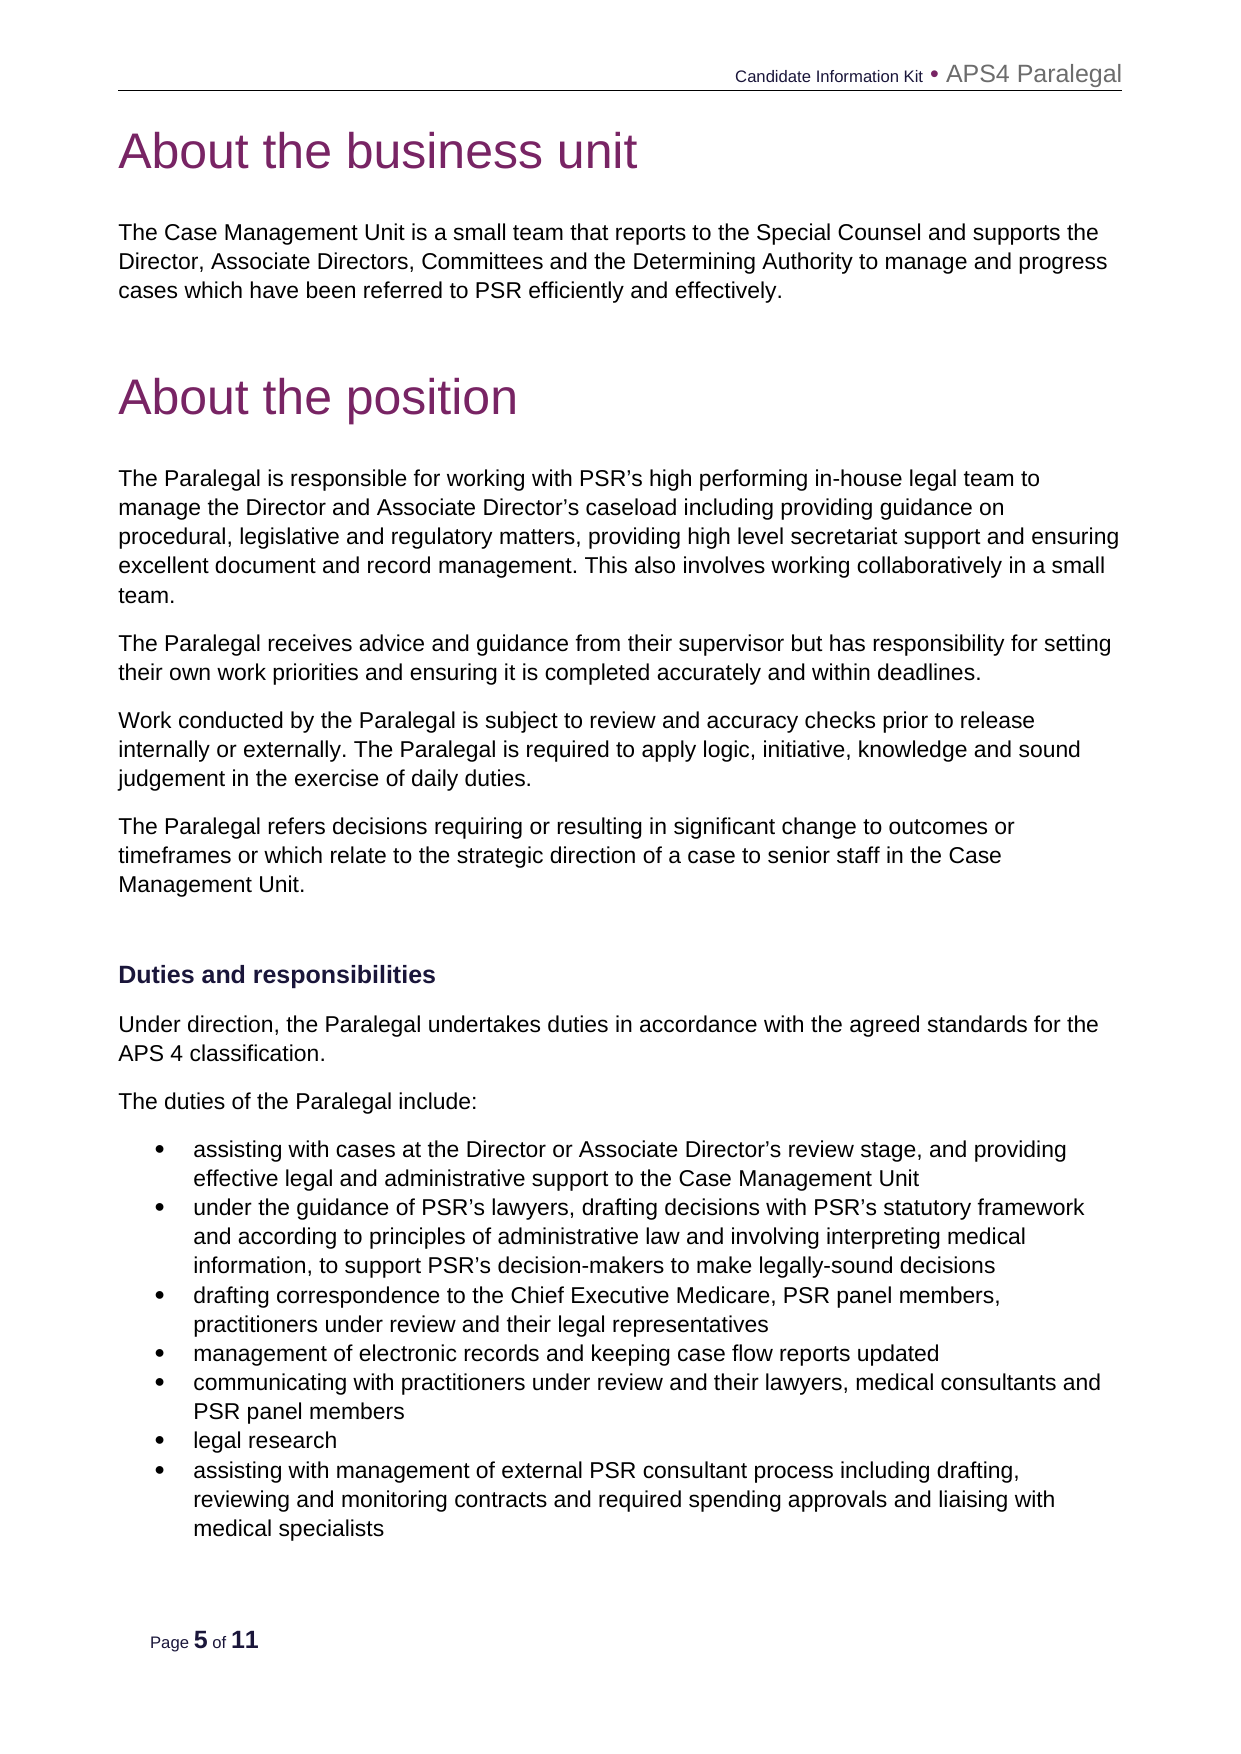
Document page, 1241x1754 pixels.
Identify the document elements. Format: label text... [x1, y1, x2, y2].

text Work conducted by the Paralegal is subject to review and accuracy checks prior to release internally or externally. The Paralegal is required to apply logic, initiative, knowledge and sound judgement in the exercise of daily duties. [118, 704, 1122, 791]
list under the guidance of PSR’s lawyers, drafting decisions with PSR’s statutory framework and according to principles of administrative law and involving interpreting medical information, to support PSR’s decision-makers to make legally-sound decisions [156, 1191, 1122, 1279]
list legal research [156, 1425, 1122, 1454]
list drafting correspondence to the Chief Executive Medicare, PSR panel members, practitioners under review and their legal representatives [156, 1279, 1122, 1337]
list assisting with cases at the Director or Associate Director’s review stage, and providing effective legal and administrative support to the Case Management Unit [156, 1133, 1122, 1191]
text The Paralegal receives advice and guidance from their supervisor but has responsibility for setting their own work priorities and ensuring it is completed accurately and within deadlines. [118, 627, 1122, 685]
subtitle Duties and responsibilities [118, 960, 1122, 989]
text The Case Management Unit is a small team that reports to the Special Counsel and supports the Director, Associate Directors, Committees and the Determining Authority to manage and progress cases which have been referred to PSR efficiently and effectively. [118, 216, 1122, 304]
text Under direction, the Paralegal undertakes duties in accordance with the agreed standards for the APS 4 classification. [118, 1008, 1122, 1066]
list communicating with practitioners under review and their lawyers, medical consultants and PSR panel members [156, 1366, 1122, 1425]
subtitle About the business unit [118, 121, 1122, 179]
text The Paralegal refers decisions requiring or resulting in significant change to outcomes or timeframes or which relate to the strategic direction of a case to senior staff in the Case Management Unit. [118, 810, 1122, 898]
list assisting with management of external PSR consultant process including drafting, reviewing and monitoring contracts and required spending approvals and liaising with medical specialists [156, 1454, 1122, 1541]
subtitle About the position [118, 366, 1122, 425]
text The Paralegal is responsible for working with PSR’s high performing in-house legal team to manage the Director and Associate Director’s caseload including providing guidance on procedural, legislative and regulatory matters, providing high level secretariat support and ensuring excellent document and record management. This also involves working collaboratively in a small team. [118, 462, 1122, 608]
text The duties of the Paralegal include: [118, 1085, 1122, 1114]
list management of electronic records and keeping case flow reports updated [156, 1337, 1122, 1366]
